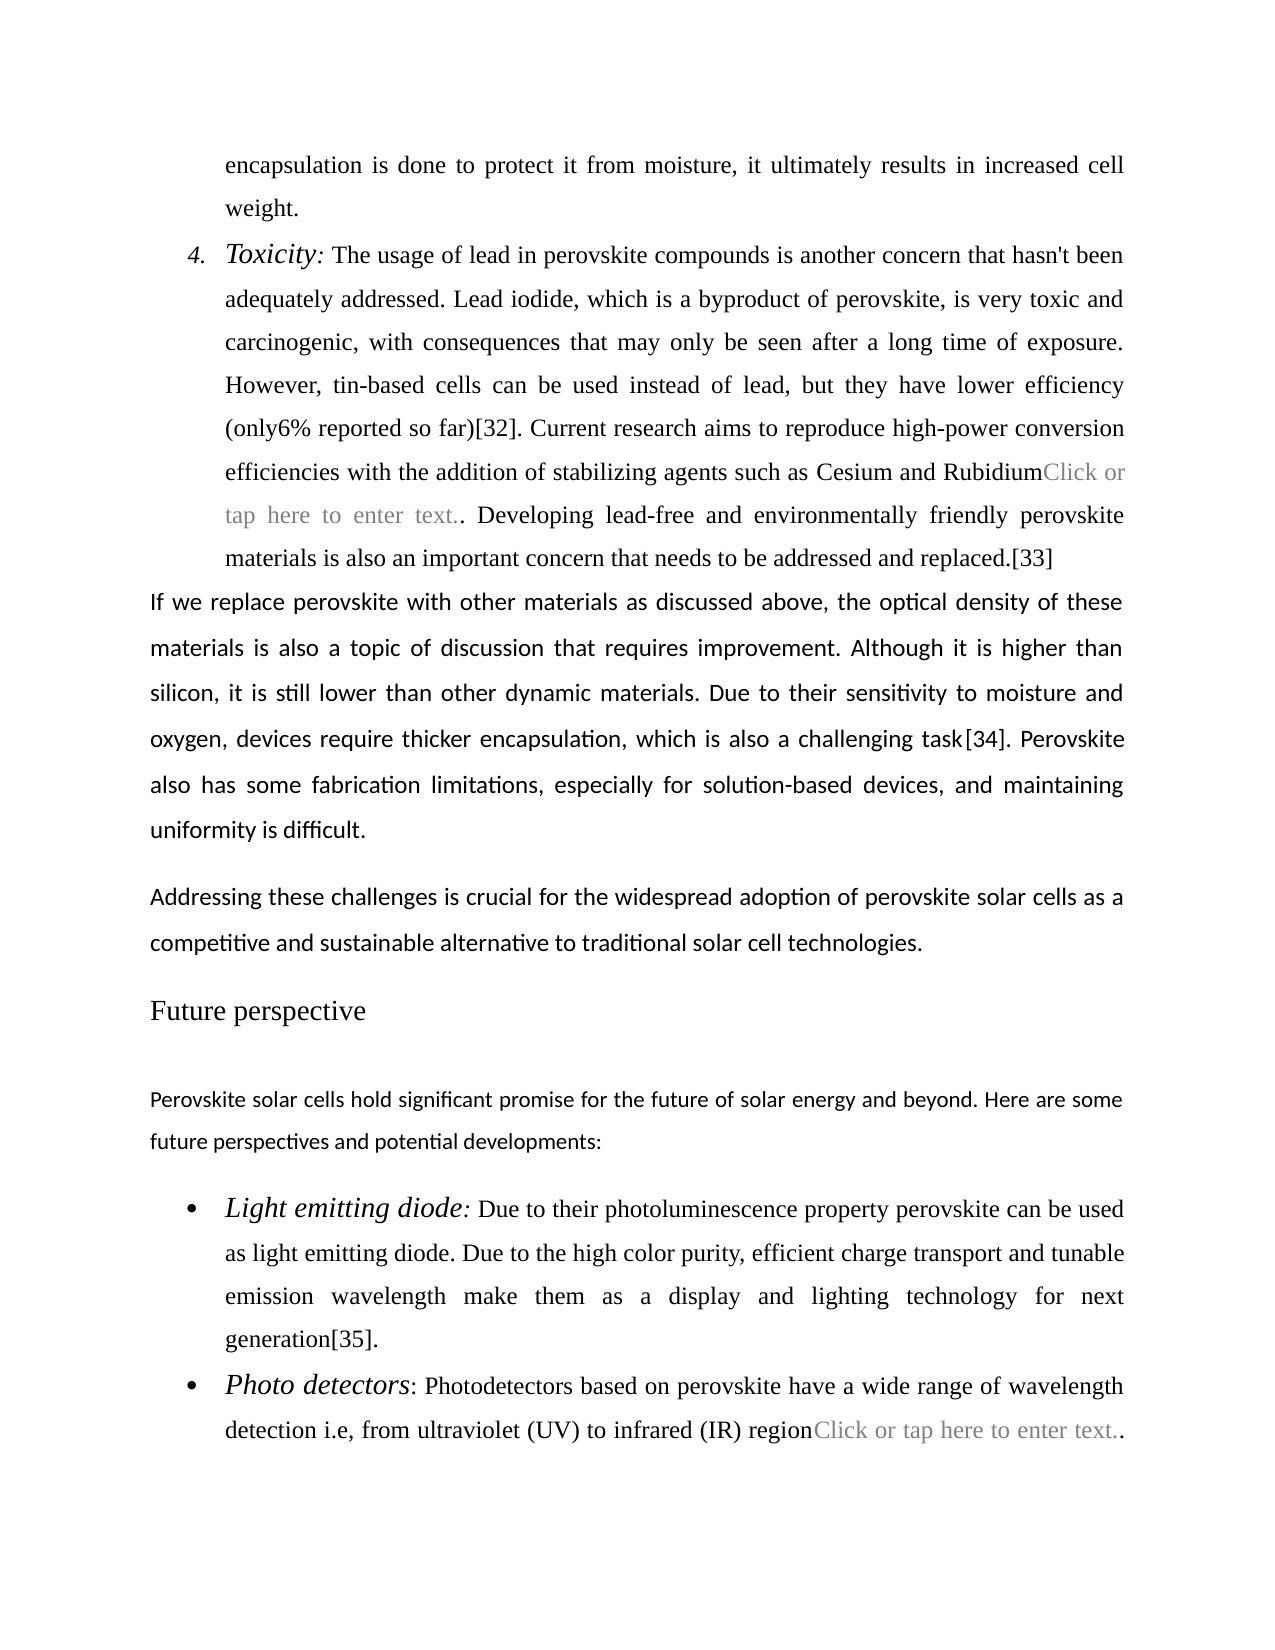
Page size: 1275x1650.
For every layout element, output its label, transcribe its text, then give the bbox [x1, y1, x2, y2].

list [187, 1367, 1125, 1444]
subtitle Future perspective [150, 993, 1125, 1027]
text Perovskite solar cells hold significant promise for the future of solar energy and beyond. Here are some future perspectives and potential developments: [150, 1085, 1125, 1155]
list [187, 150, 1125, 222]
text Addressing these challenges is crucial for the widespread adoption of perovskite solar cells as a competitive and sustainable alternative to traditional solar cell technologies. [150, 881, 1125, 957]
list Light emitting diode: Due to their photoluminescence property perovskite can be used as light emitting diode. Due to the high color purity, efficient charge transport and tunable emission wavelength make them as a display and lighting technology for next generation. [187, 1190, 1125, 1353]
text If we replace perovskite with other materials as discussed above, the optical density of these materials is also a topic of discussion that requires improvement. Although it is higher than silicon, it is still lower than other dynamic materials. Due to their sensitivity to moisture and oxygen, devices require thicker encapsulation, which is also a challenging task. Perovskite also has some fabrication limitations, especially for solution-based devices, and maintaining uniformity is difficult. [150, 586, 1125, 845]
list Toxicity: The usage of lead in perovskite compounds is another concern that hasn't been adequately addressed. Lead iodide, which is a byproduct of perovskite, is very toxic and carcinogenic, with consequences that may only be seen after a long time of exposure. However, tin-based cells can be used instead of lead, but they have lower efficiency (only6% reported so far). Current research aims to reproduce high-power conversion efficiencies with the addition of stabilizing agents such as Cesium and Rubidium. Developing lead-free and environmentally friendly perovskite materials is also an important concern that needs to be addressed and replaced. [187, 236, 1125, 572]
